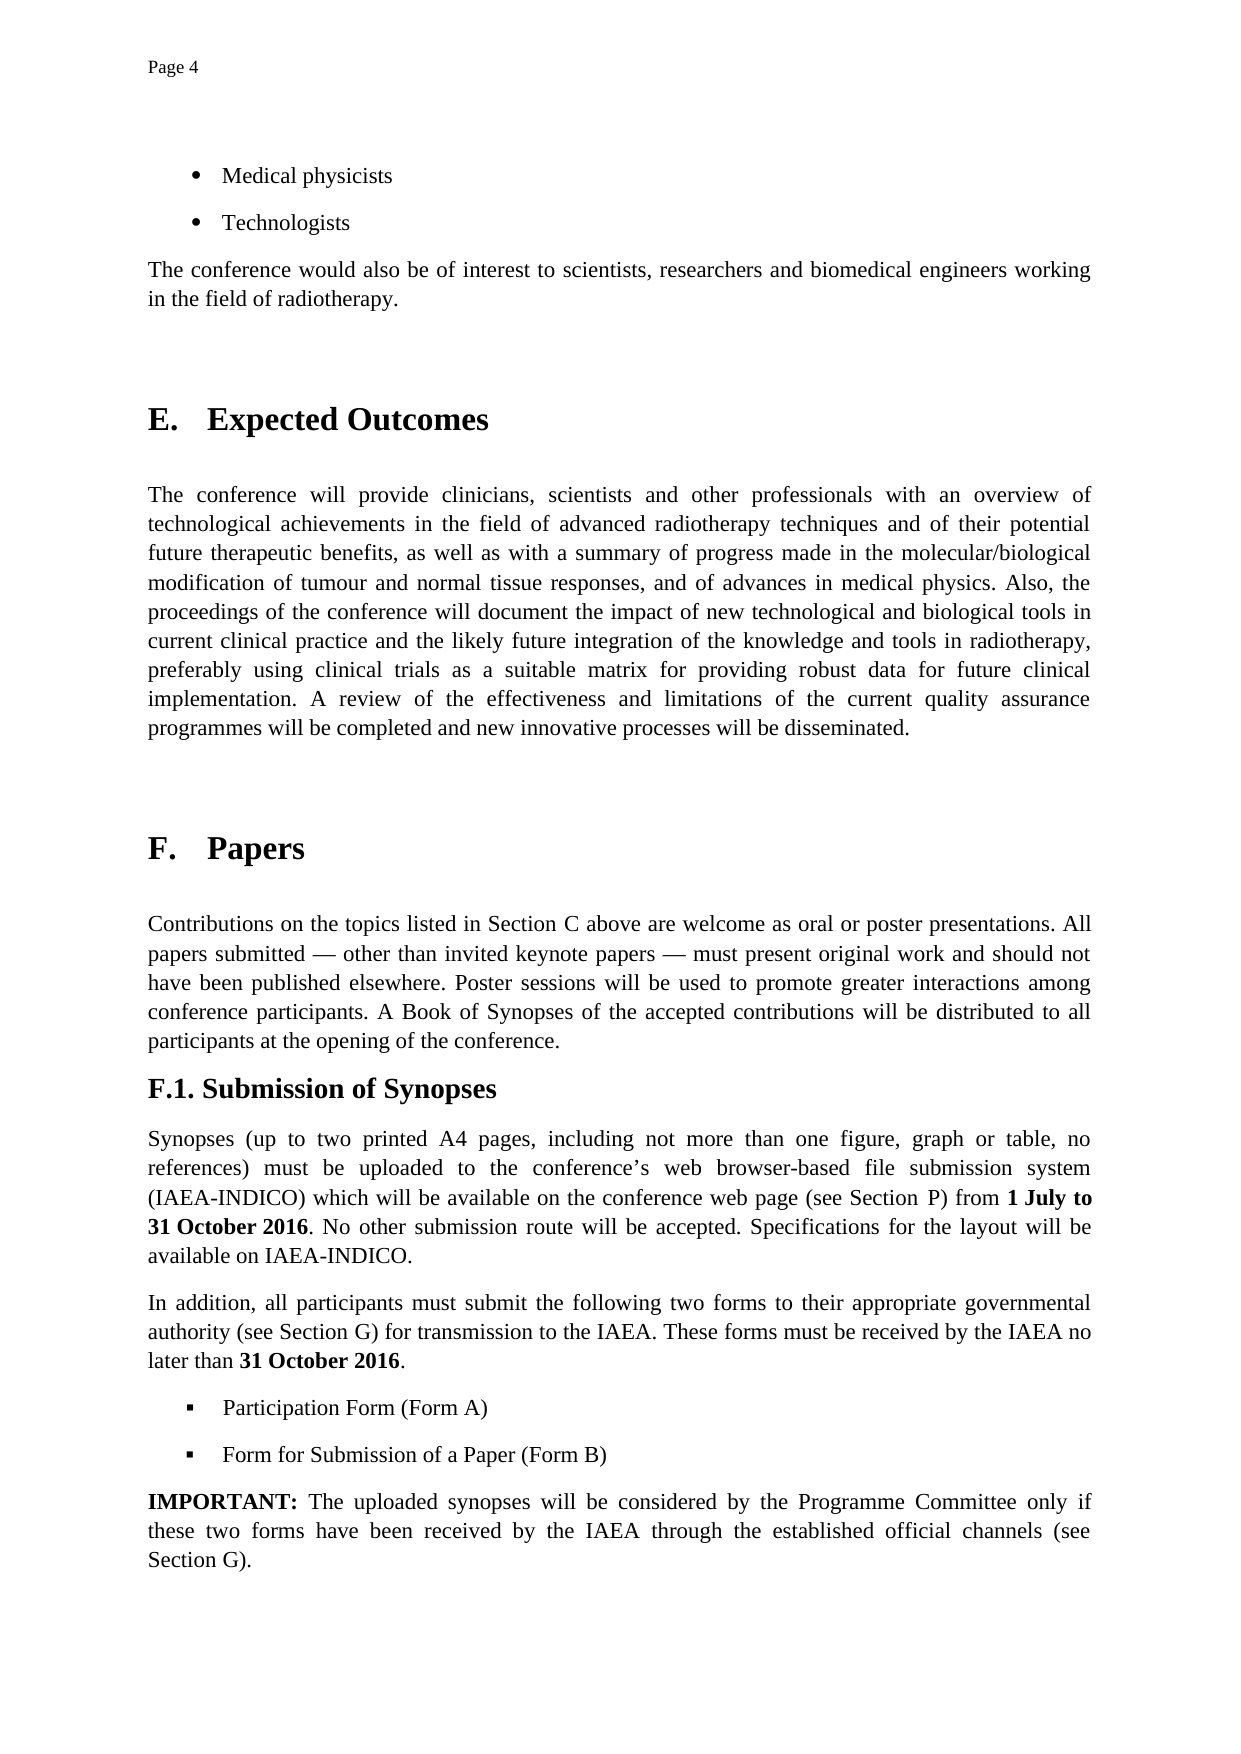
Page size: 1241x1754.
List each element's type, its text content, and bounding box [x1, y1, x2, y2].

list Form for Submission of a Paper (Form B) [185, 1438, 1092, 1467]
text Contributions on the topics listed in Section C above are welcome as oral or poster presentations. All papers submitted — other than invited keynote papers — must present original work and should not have been published elsewhere. Poster sessions will be used to promote greater interactions among conference participants. A Book of Synopses of the accepted contributions will be distributed to all participants at the opening of the conference. [148, 908, 1092, 1053]
text In addition, all participants must submit the following two forms to their appropriate governmental authority (see Section G) for transmission to the IAEA. These forms must be received by the IAEA no later than 31 October 2016. [148, 1286, 1092, 1373]
text IMPORTANT: The uploaded synopses will be considered by the Programme Committee only if these two forms have been received by the IAEA through the established official channels (see Section G). [148, 1485, 1092, 1572]
list Participation Form (Form A) [185, 1391, 1092, 1420]
subtitle Papers [148, 829, 1092, 867]
text The conference will provide clinicians, scientists and other professionals with an overview of technological achievements in the field of advanced radiotherapy techniques and of their potential future therapeutic benefits, as well as with a summary of progress made in the molecular/biological modification of tumour and normal tissue responses, and of advances in medical physics. Also, the proceedings of the conference will document the impact of new technological and biological tools in current clinical practice and the likely future integration of the knowledge and tools in radiotherapy, preferably using clinical trials as a suitable matrix for providing robust data for future clinical implementation. A review of the effectiveness and limitations of the current quality assurance programmes will be completed and new innovative processes will be disseminated. [148, 478, 1092, 741]
list Medical physicists [192, 159, 1092, 189]
text The conference would also be of interest to scientists, researchers and biomedical engineers working in the field of radiotherapy. [148, 253, 1092, 312]
text Synopses (up to two printed A4 pages, including not more than one figure, graph or table, no references) must be uploaded to the conference’s web browser-based file submission system (IAEA-INDICO) which will be available on the conference web page (see Section P) from 1 July to 31 October 2016. No other submission route will be accepted. Specifications for the layout will be available on IAEA-INDICO. [148, 1122, 1092, 1268]
subtitle F.1. Submission of Synopses [148, 1071, 1092, 1105]
subtitle Expected Outcomes [148, 400, 1092, 438]
list Technologists [192, 206, 1092, 236]
